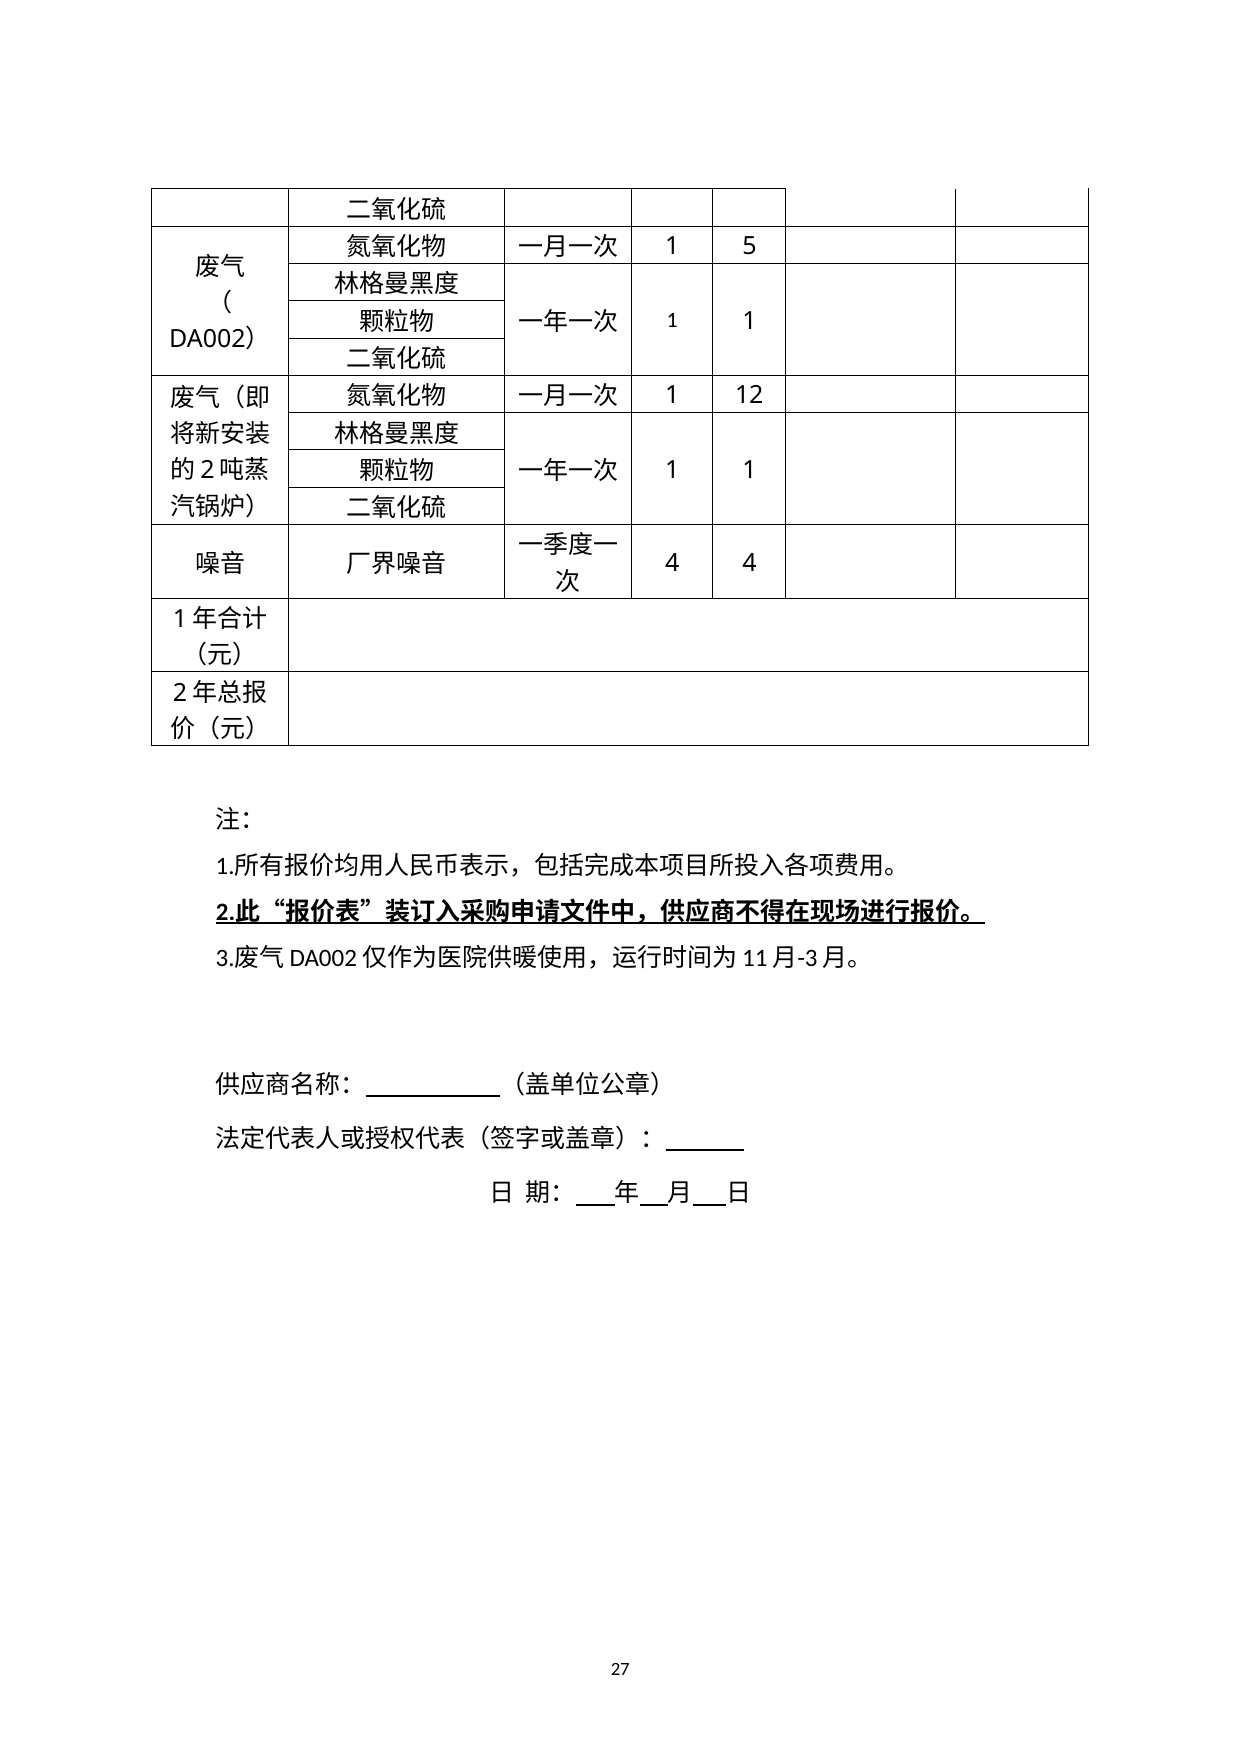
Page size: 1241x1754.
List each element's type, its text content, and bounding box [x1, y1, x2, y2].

table_cell [956, 525, 1088, 597]
table_cell 氮氧化物 [289, 227, 504, 263]
table_cell 二氧化硫 [289, 339, 504, 375]
table_cell [956, 413, 1088, 524]
table_cell 1 [713, 413, 785, 524]
table_cell [289, 599, 1088, 671]
table_cell 颗粒物 [289, 301, 504, 337]
table_cell 颗粒物 [289, 450, 504, 487]
table_cell 林格曼黑度 [289, 413, 504, 449]
table_cell 噪音 [152, 525, 288, 597]
table_cell 厂界噪音 [289, 525, 504, 597]
table_cell 林格曼黑度 [289, 264, 504, 300]
table_cell 一月一次 [505, 376, 631, 412]
table_cell [786, 376, 955, 412]
text 法定代表人或授权代表（签字或盖章）： [165, 1118, 1075, 1155]
table_cell 12 [713, 376, 785, 412]
text 1.所有报价均用人民币表示，包括完成本项目所投入各项费用。 [165, 838, 1075, 883]
text 供应商名称： （盖单位公章） [165, 1064, 1075, 1100]
table_cell 1 [632, 264, 712, 375]
table_cell [786, 413, 955, 524]
table_cell 4 [713, 525, 785, 597]
table_cell 二氧化硫 [289, 189, 504, 226]
table_cell 一年一次 [505, 413, 631, 524]
table_cell 氮氧化物 [289, 376, 504, 412]
table_cell 5 [713, 227, 785, 263]
table_cell 废气（DA002） [152, 227, 288, 375]
text 注： [165, 792, 1075, 838]
table_cell [786, 264, 955, 375]
table_cell [956, 376, 1088, 412]
table_cell 1年合计（元） [152, 599, 288, 671]
table_cell 1 [632, 413, 712, 524]
table_cell 二氧化硫 [289, 488, 504, 524]
table_cell [956, 227, 1088, 263]
table_cell [956, 264, 1088, 375]
table_cell 2年总报价（元） [152, 672, 288, 745]
table_cell 4 [632, 525, 712, 597]
table_cell [786, 227, 955, 263]
table_cell 废气（即将新安装的2吨蒸汽锅炉） [152, 376, 288, 524]
table_cell 一月一次 [505, 227, 631, 263]
table_cell 1 [713, 264, 785, 375]
table_cell [786, 525, 955, 597]
table_cell 1 [632, 227, 712, 263]
text 日 期： 年 月 日 [165, 1173, 1075, 1209]
table_cell 1 [632, 376, 712, 412]
text 2.此“报价表”装订入采购申请文件中，供应商不得在现场进行报价。 [165, 883, 1075, 929]
table_cell 一年一次 [505, 264, 631, 375]
table_cell [289, 672, 1088, 745]
table_cell 一季度一次 [505, 525, 631, 597]
text 3.废气DA002仅作为医院供暖使用，运行时间为11月-3月。 [165, 929, 1075, 975]
